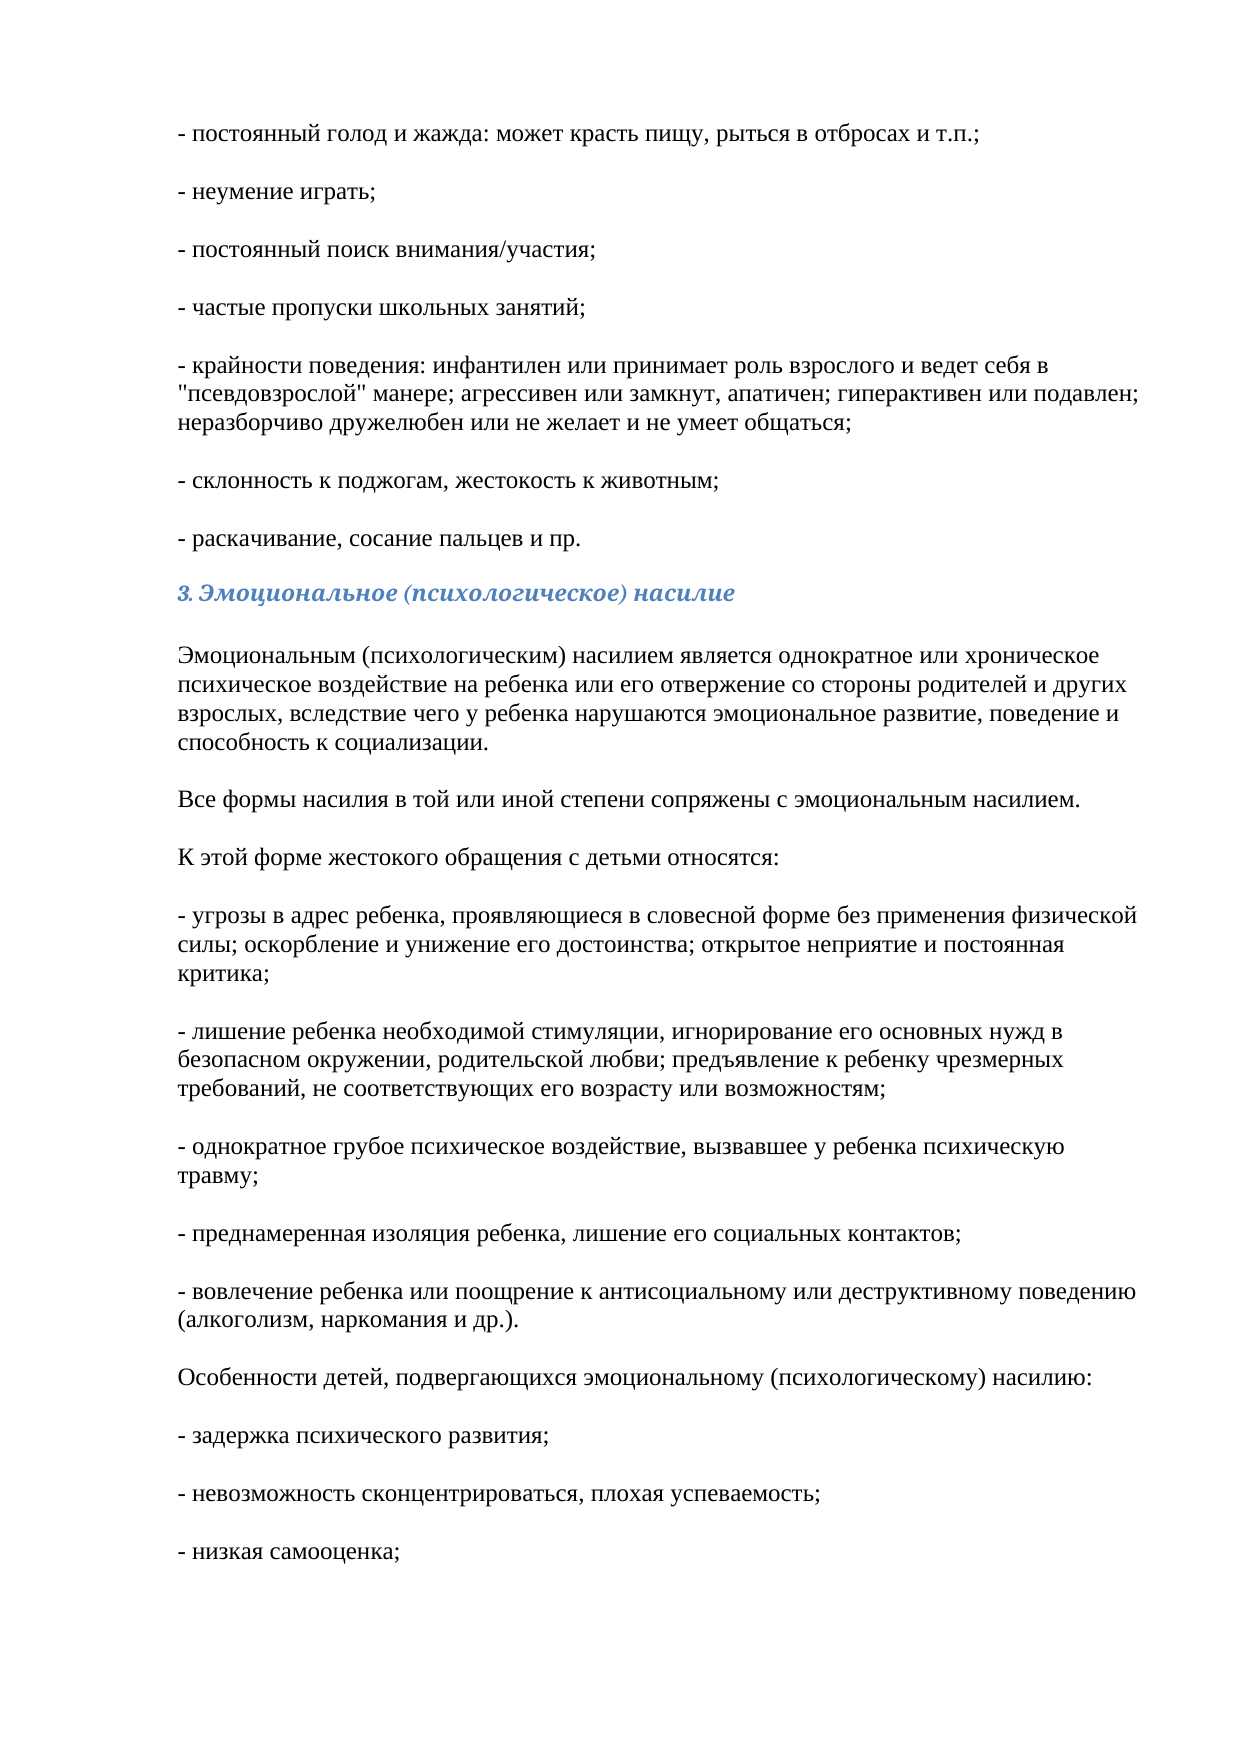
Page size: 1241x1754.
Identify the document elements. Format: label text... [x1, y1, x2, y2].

text - задержка психического развития; [177, 1420, 1152, 1449]
text - постоянный поиск внимания/участия; [177, 234, 1152, 263]
text К этой форме жестокого обращения с детьми относятся: [177, 842, 1152, 871]
subtitle 3. Эмоциональное (психологическое) насилие [177, 581, 1152, 607]
text - преднамеренная изоляция ребенка, лишение его социальных контактов; [177, 1218, 1152, 1247]
text - крайности поведения: инфантилен или принимает роль взрослого и ведет себя в "псевдовзрослой" манере; агрессивен или замкнут, апатичен; гиперактивен или подавлен; неразборчиво дружелюбен или не желает и не умеет общаться; [177, 350, 1152, 436]
text - склонность к поджогам, жестокость к животным; [177, 465, 1152, 494]
text - лишение ребенка необходимой стимуляции, игнорирование его основных нужд в безопасном окружении, родительской любви; предъявление к ребенку чрезмерных требований, не соответствующих его возрасту или возможностям; [177, 1016, 1152, 1102]
text - раскачивание, сосание пальцев и пр. [177, 523, 1152, 552]
text Все формы насилия в той или иной степени сопряжены с эмоциональным насилием. [177, 784, 1152, 813]
text - частые пропуски школьных занятий; [177, 292, 1152, 321]
text - постоянный голод и жажда: может красть пищу, рыться в отбросах и т.п.; [177, 118, 1152, 147]
text - низкая самооценка; [177, 1536, 1152, 1565]
text Эмоциональным (психологическим) насилием является однократное или хроническое психическое воздействие на ребенка или его отвержение со стороны родителей и других взрослых, вследствие чего у ребенка нарушаются эмоциональное развитие, поведение и способность к социализации. [177, 640, 1152, 755]
text - вовлечение ребенка или поощрение к антисоциальному или деструктивному поведению (алкоголизм, наркомания и др.). [177, 1276, 1152, 1333]
text - неумение играть; [177, 176, 1152, 205]
text - угрозы в адрес ребенка, проявляющиеся в словесной форме без применения физической силы; оскорбление и унижение его достоинства; открытое неприятие и постоянная критика; [177, 900, 1152, 987]
text Особенности детей, подвергающихся эмоциональному (психологическому) насилию: [177, 1362, 1152, 1391]
text - невозможность сконцентрироваться, плохая успеваемость; [177, 1478, 1152, 1507]
text - однократное грубое психическое воздействие, вызвавшее у ребенка психическую травму; [177, 1131, 1152, 1189]
